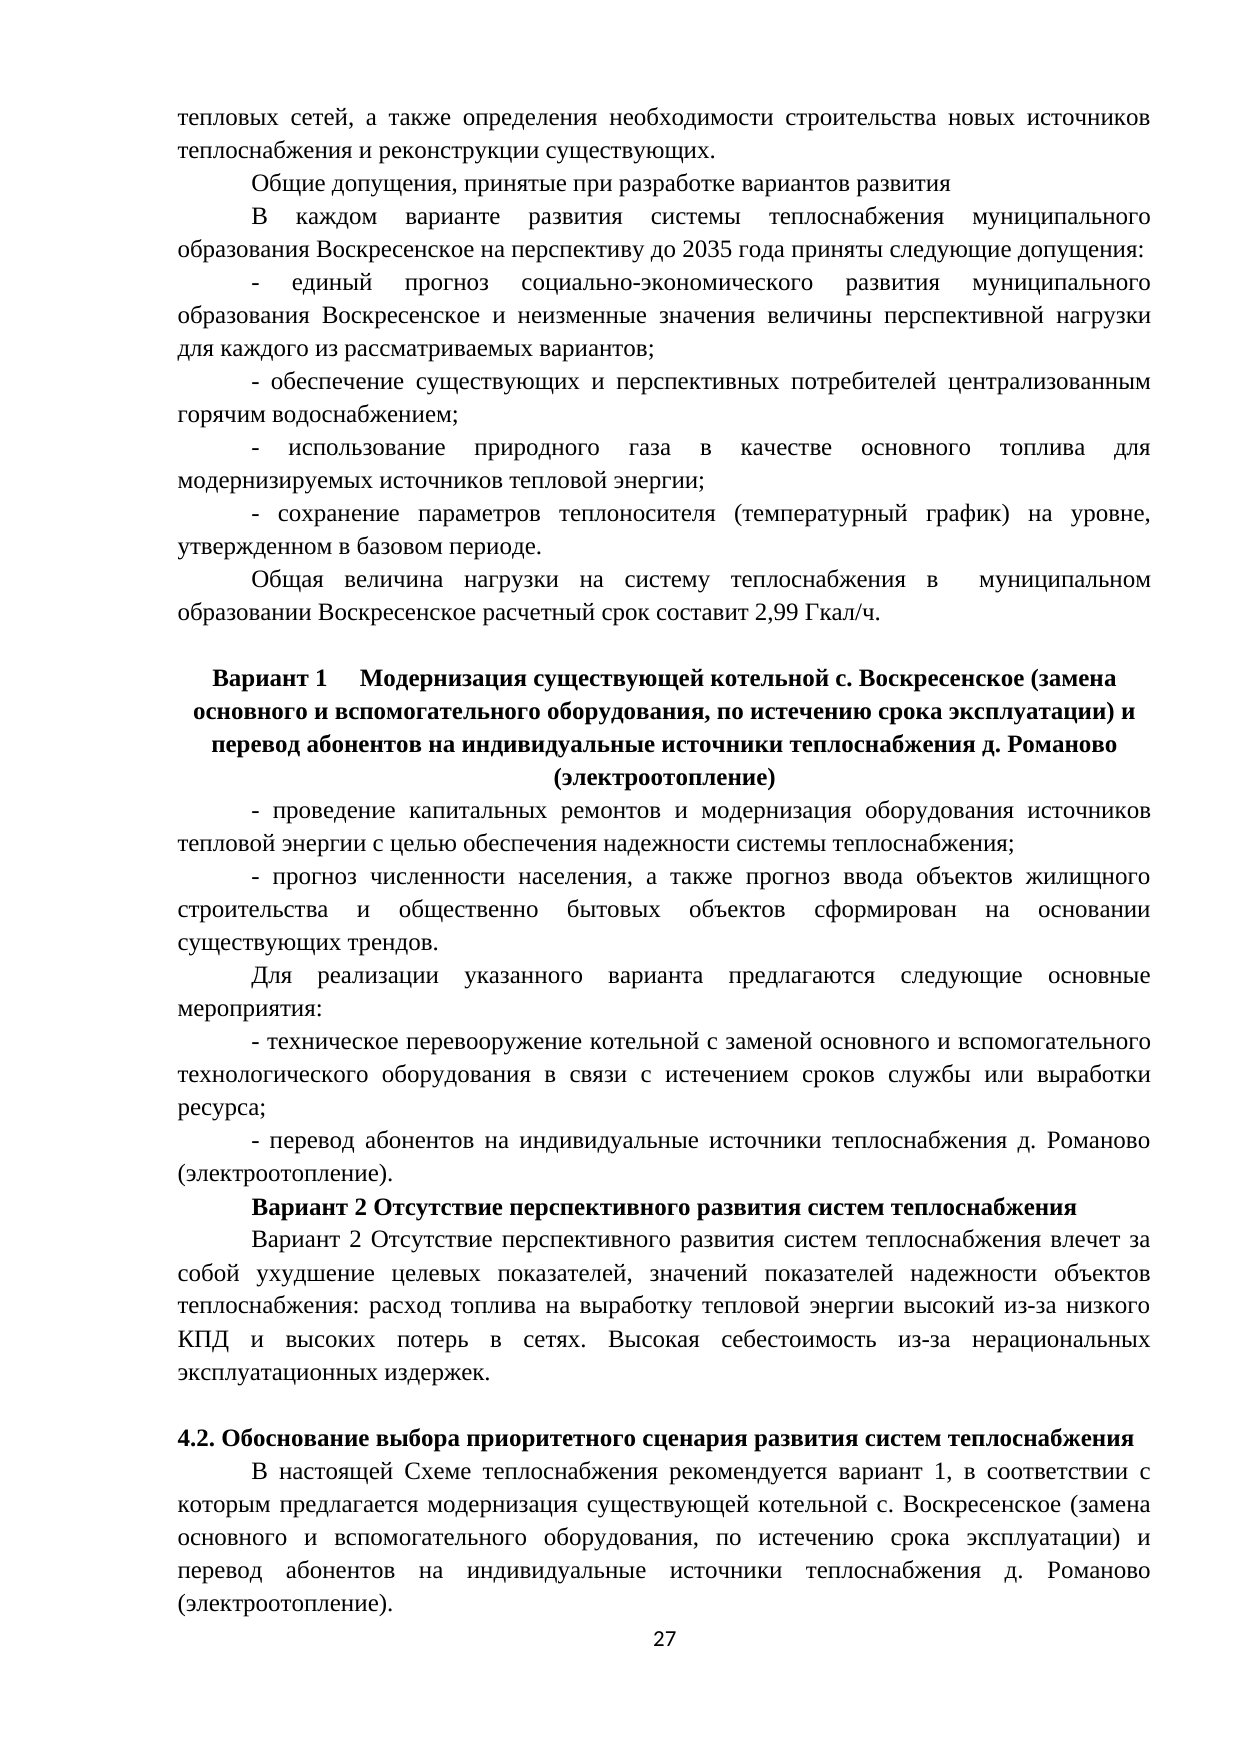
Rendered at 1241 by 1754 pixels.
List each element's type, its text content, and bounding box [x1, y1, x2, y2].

text - прогноз численности населения, а также прогноз ввода объектов жилищного строительства и общественно бытовых объектов сформирован на основании существующих трендов. [177, 861, 1152, 956]
text - единый прогноз социально-экономического развития муниципального образования Воскресенское и неизменные значения величины перспективной нагрузки для каждого из рассматриваемых вариантов; [177, 267, 1152, 362]
text Для реализации указанного варианта предлагаются следующие основные мероприятия: [177, 960, 1152, 1022]
text Вариант 2 Отсутствие перспективного развития систем теплоснабжения влечет за собой ухудшение целевых показателей, значений показателей надежности объектов теплоснабжения: расход топлива на выработку тепловой энергии высокий из-за низкого КПД и высоких потерь в сетях. Высокая себестоимость из-за нерациональных эксплуатационных издержек. [177, 1224, 1152, 1385]
text 4.2. Обоснование выбора приоритетного сценария развития систем теплоснабжения [177, 1423, 1152, 1451]
text Вариант 2 Отсутствие перспективного развития систем теплоснабжения [177, 1192, 1152, 1220]
text - использование природного газа в качестве основного топлива для модернизируемых источников тепловой энергии; [177, 432, 1152, 494]
text - перевод абонентов на индивидуальные источники теплоснабжения д. Романово (электроотопление). [177, 1126, 1152, 1187]
text - проведение капитальных ремонтов и модернизация оборудования источников тепловой энергии с целью обеспечения надежности системы теплоснабжения; [177, 795, 1152, 857]
text - обеспечение существующих и перспективных потребителей централизованным горячим водоснабжением; [177, 366, 1152, 428]
text - сохранение параметров теплоносителя (температурный график) на уровне, утвержденном в базовом периоде. [177, 498, 1152, 560]
text - техническое перевооружение котельной с заменой основного и вспомогательного технологического оборудования в связи с истечением сроков службы или выработки ресурса; [177, 1026, 1152, 1121]
text Общие допущения, принятые при разработке вариантов развития [177, 168, 1152, 197]
text Общая величина нагрузки на систему теплоснабжения в муниципальном образовании Воскресенское расчетный срок составит 2,99 Гкал/ч. [177, 564, 1152, 626]
text Вариант 1 Модернизация существующей котельной с. Воскресенское (замена основного и вспомогательного оборудования, по истечению срока эксплуатации) и перевод абонентов на индивидуальные источники теплоснабжения д. Романово (электроотопление) [177, 663, 1152, 791]
text В настоящей Схеме теплоснабжения рекомендуется вариант 1, в соответствии с которым предлагается модернизация существующей котельной с. Воскресенское (замена основного и вспомогательного оборудования, по истечению срока эксплуатации) и перевод абонентов на индивидуальные источники теплоснабжения д. Романово (электроотопление). [177, 1456, 1152, 1617]
text В каждом варианте развития системы теплоснабжения муниципального образования Воскресенское на перспективу до 2035 года приняты следующие допущения: [177, 201, 1152, 263]
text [177, 102, 1152, 164]
